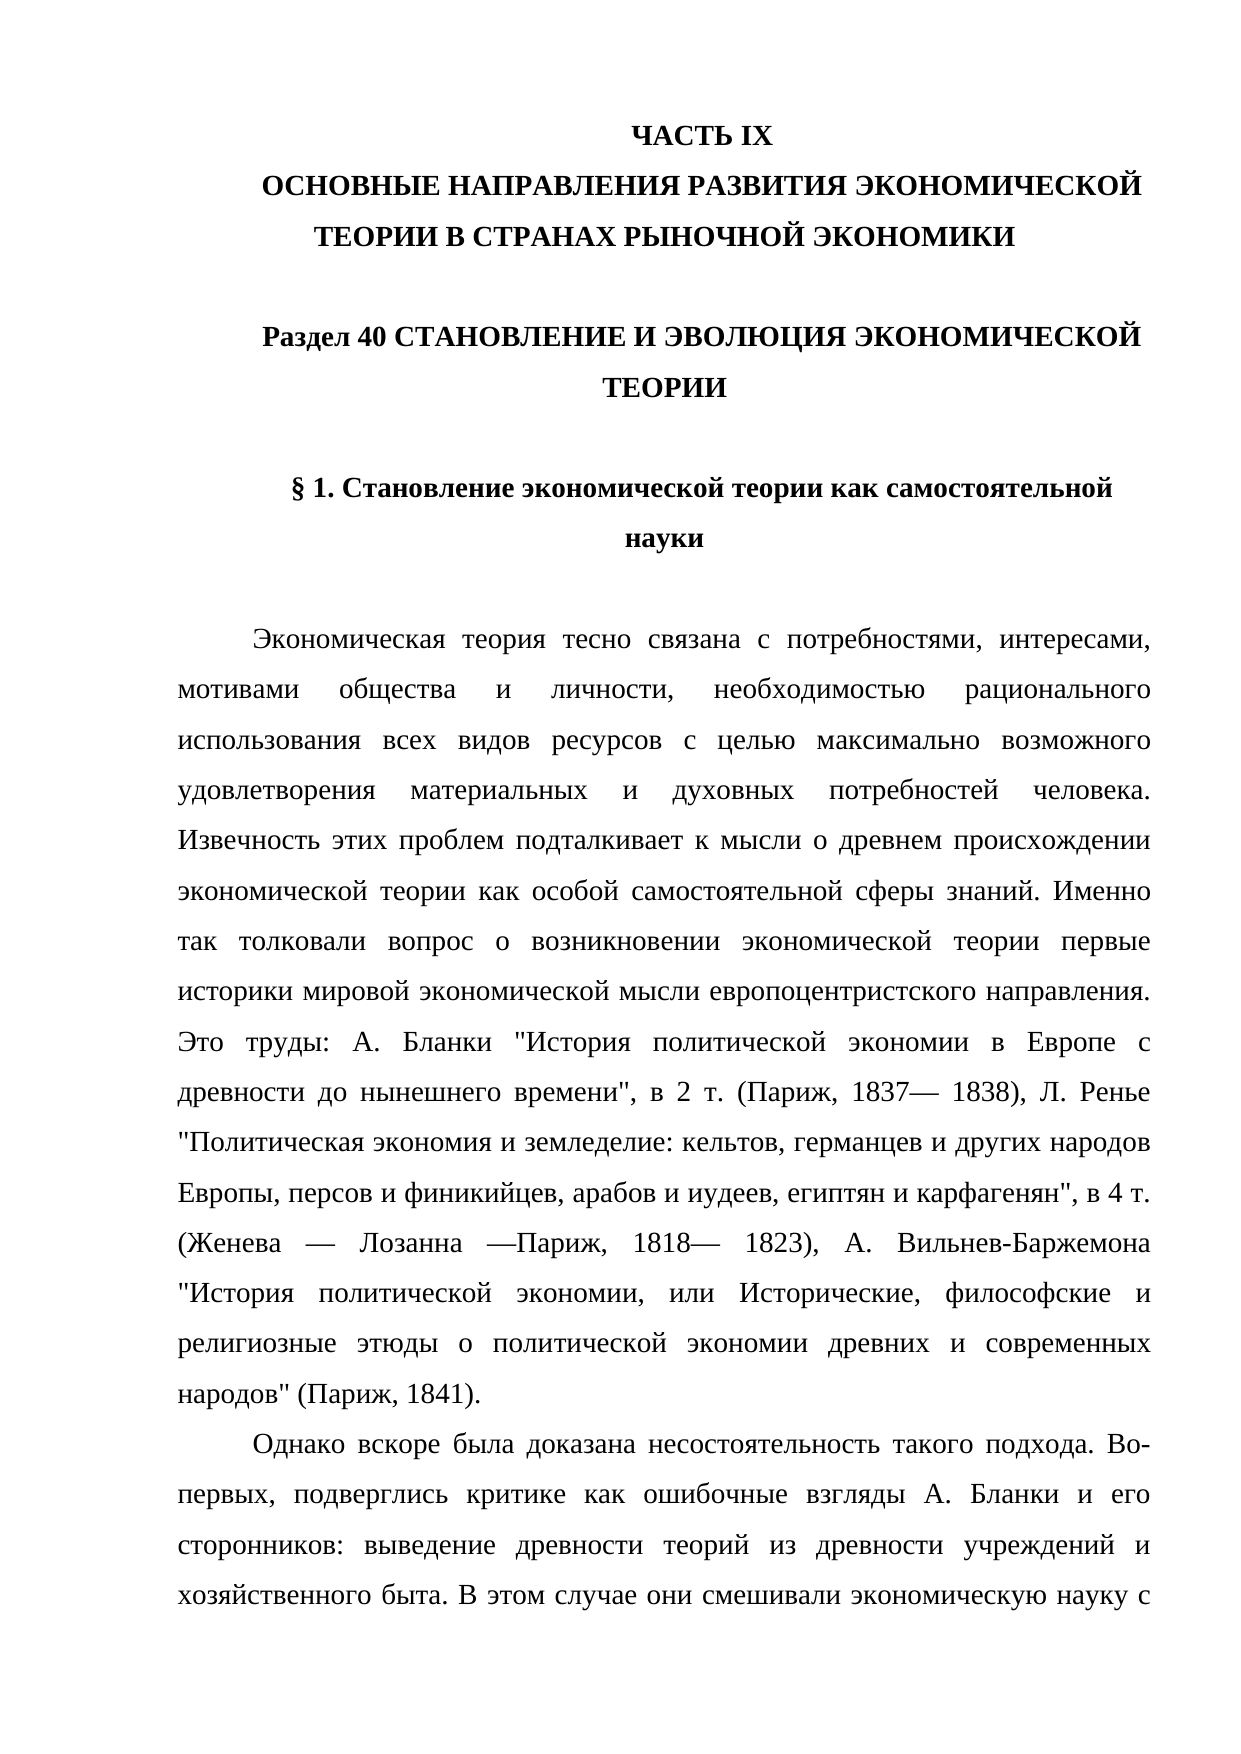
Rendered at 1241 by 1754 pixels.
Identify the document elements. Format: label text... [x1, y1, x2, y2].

text ЧАСТЬ IX [177, 118, 1152, 152]
text ОСНОВНЫЕ НАПРАВЛЕНИЯ РАЗВИТИЯ ЭКОНОМИЧЕСКОЙ ТЕОРИИ В СТРАНАХ РЫНОЧНОЙ ЭКОНОМИКИ [177, 168, 1152, 252]
text Экономическая теория тесно связана с потребностями, интересами, мотивами общества и личности, необходимостью рационального использования всех видов ресурсов с целью максимально возможного удовлетворения материальных и духовных потребностей человека. Извечность этих проблем подталкивает к мысли о древнем происхождении экономической теории как особой самостоятельной сферы знаний. Именно так толковали вопрос о возникновении экономической теории первые историки мировой экономической мысли европоцентристского направления. Это труды: А. Бланки "История политической экономии в Европе с древности до нынешнего времени", в 2 т. (Париж, 1837— 1838), Л. Ренье "Политическая экономия и земледелие: кельтов, германцев и других народов Европы, персов и финикийцев, арабов и иудеев, египтян и карфагенян", в 4 т. (Женева — Лозанна —Париж, 1818— 1823), А. Вильнев-Баржемона "История политической экономии, или Исторические, философские и религиозные этюды о политической экономии древних и современных народов" (Париж, 1841). [177, 621, 1152, 1409]
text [177, 1426, 1152, 1611]
text Раздел 40 СТАНОВЛЕНИЕ И ЭВОЛЮЦИЯ ЭКОНОМИЧЕСКОЙ ТЕОРИИ [177, 319, 1152, 403]
text § 1. Становление экономической теории как самостоятельной науки [177, 470, 1152, 554]
